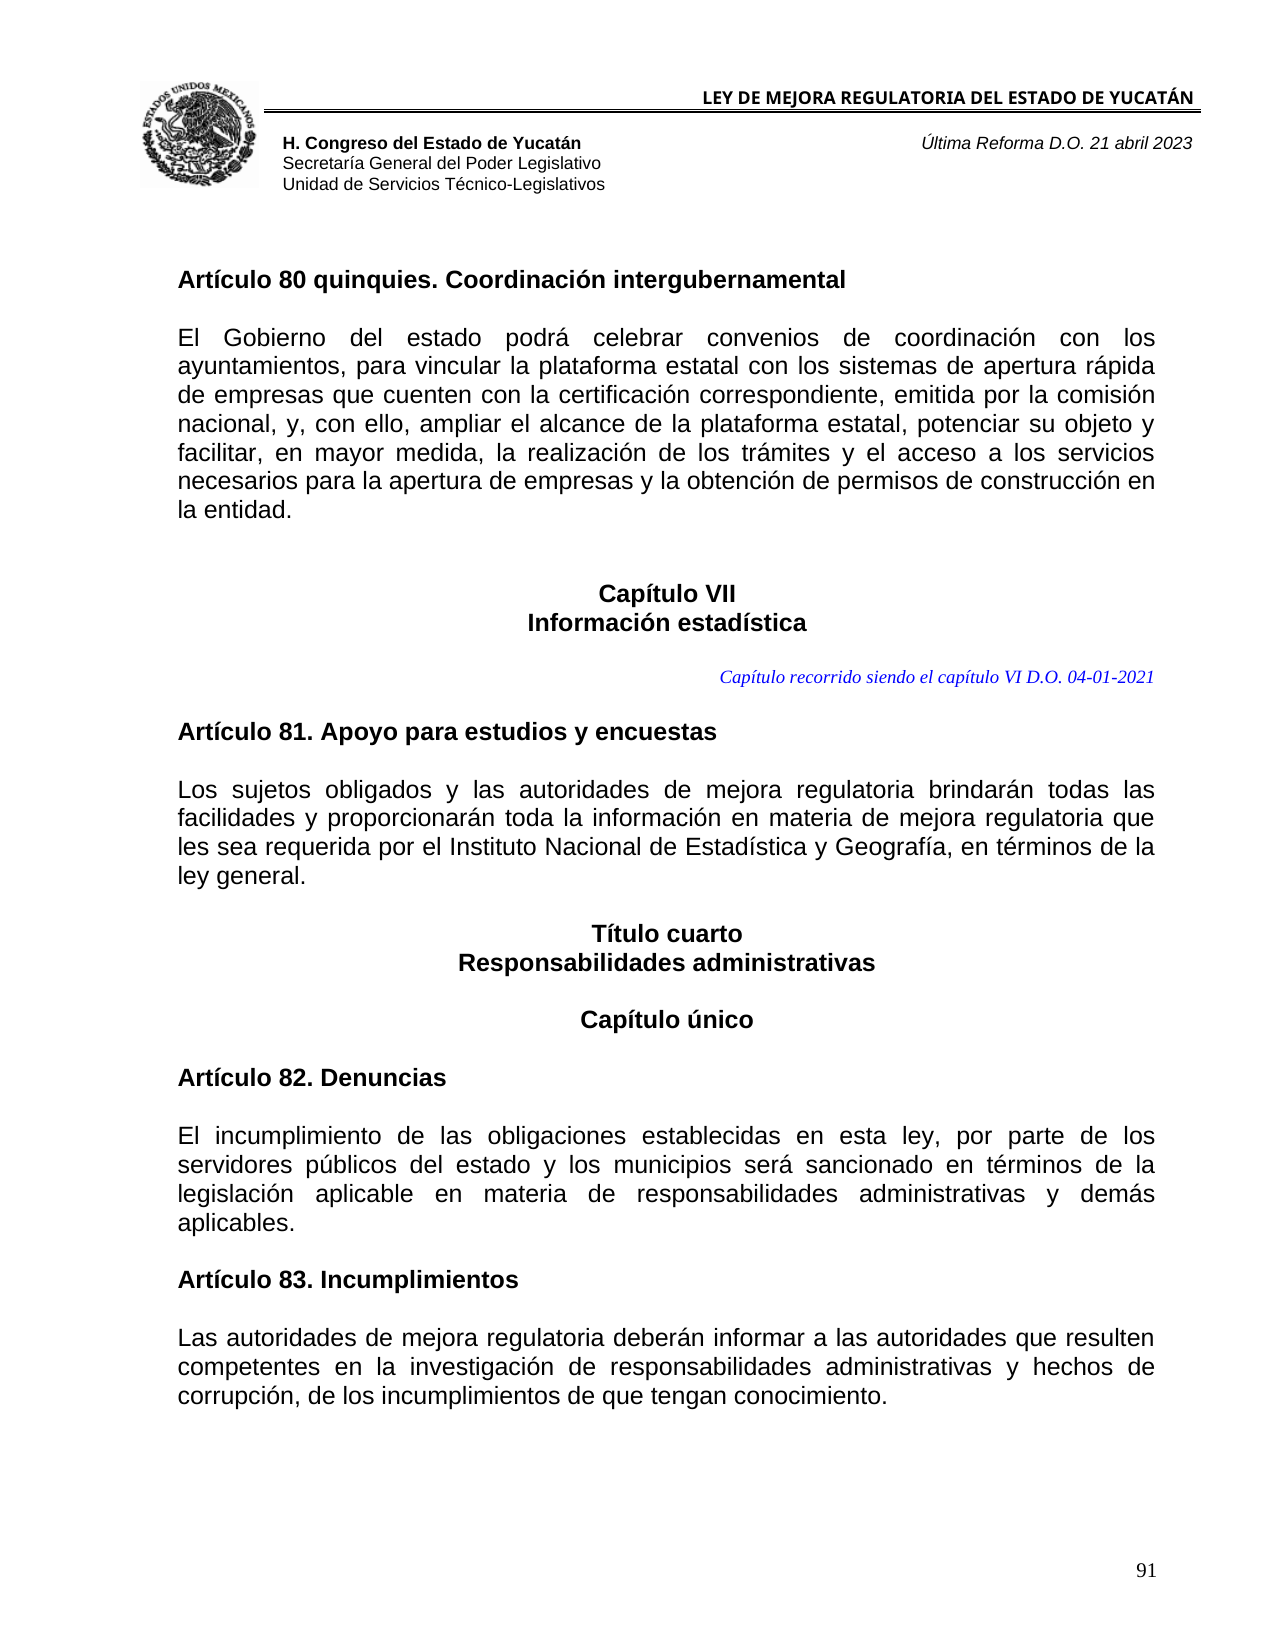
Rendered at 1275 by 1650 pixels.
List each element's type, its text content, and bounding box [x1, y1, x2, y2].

text Artículo 81. Apoyo para estudios y encuestas [177, 717, 1157, 745]
text Capítulo recorrido siendo el capítulo VI D.O. 04-01-2021 [177, 666, 1157, 687]
text El Gobierno del estado podrá celebrar convenios de coordinación con los ayuntamientos, para vincular la plataforma estatal con los sistemas de apertura rápida de empresas que cuenten con la certificación correspondiente, emitida por la comisión nacional, y, con ello, ampliar el alcance de la plataforma estatal, potenciar su objeto y facilitar, en mayor medida, la realización de los trámites y el acceso a los servicios necesarios para la apertura de empresas y la obtención de permisos de construcción en la entidad. [177, 322, 1157, 524]
text Artículo 80 quinquies. Coordinación intergubernamental [177, 265, 1157, 294]
text Artículo 83. Incumplimientos [177, 1265, 1157, 1294]
text Las autoridades de mejora regulatoria deberán informar a las autoridades que resulten competentes en la investigación de responsabilidades administrativas y hechos de corrupción, de los incumplimientos de que tengan conocimiento. [177, 1323, 1157, 1409]
text Capítulo VII Información estadística [177, 579, 1157, 637]
text El incumplimiento de las obligaciones establecidas en esta ley, por parte de los servidores públicos del estado y los municipios será sancionado en términos de la legislación aplicable en materia de responsabilidades administrativas y demás aplicables. [177, 1121, 1157, 1236]
text Los sujetos obligados y las autoridades de mejora regulatoria brindarán todas las facilidades y proporcionarán toda la información en materia de mejora regulatoria que les sea requerida por el Instituto Nacional de Estadística y Geografía, en términos de la ley general. [177, 774, 1157, 889]
text Título cuarto Responsabilidades administrativas [177, 919, 1157, 976]
text Capítulo único [177, 1005, 1157, 1034]
text Artículo 82. Denuncias [177, 1063, 1157, 1092]
